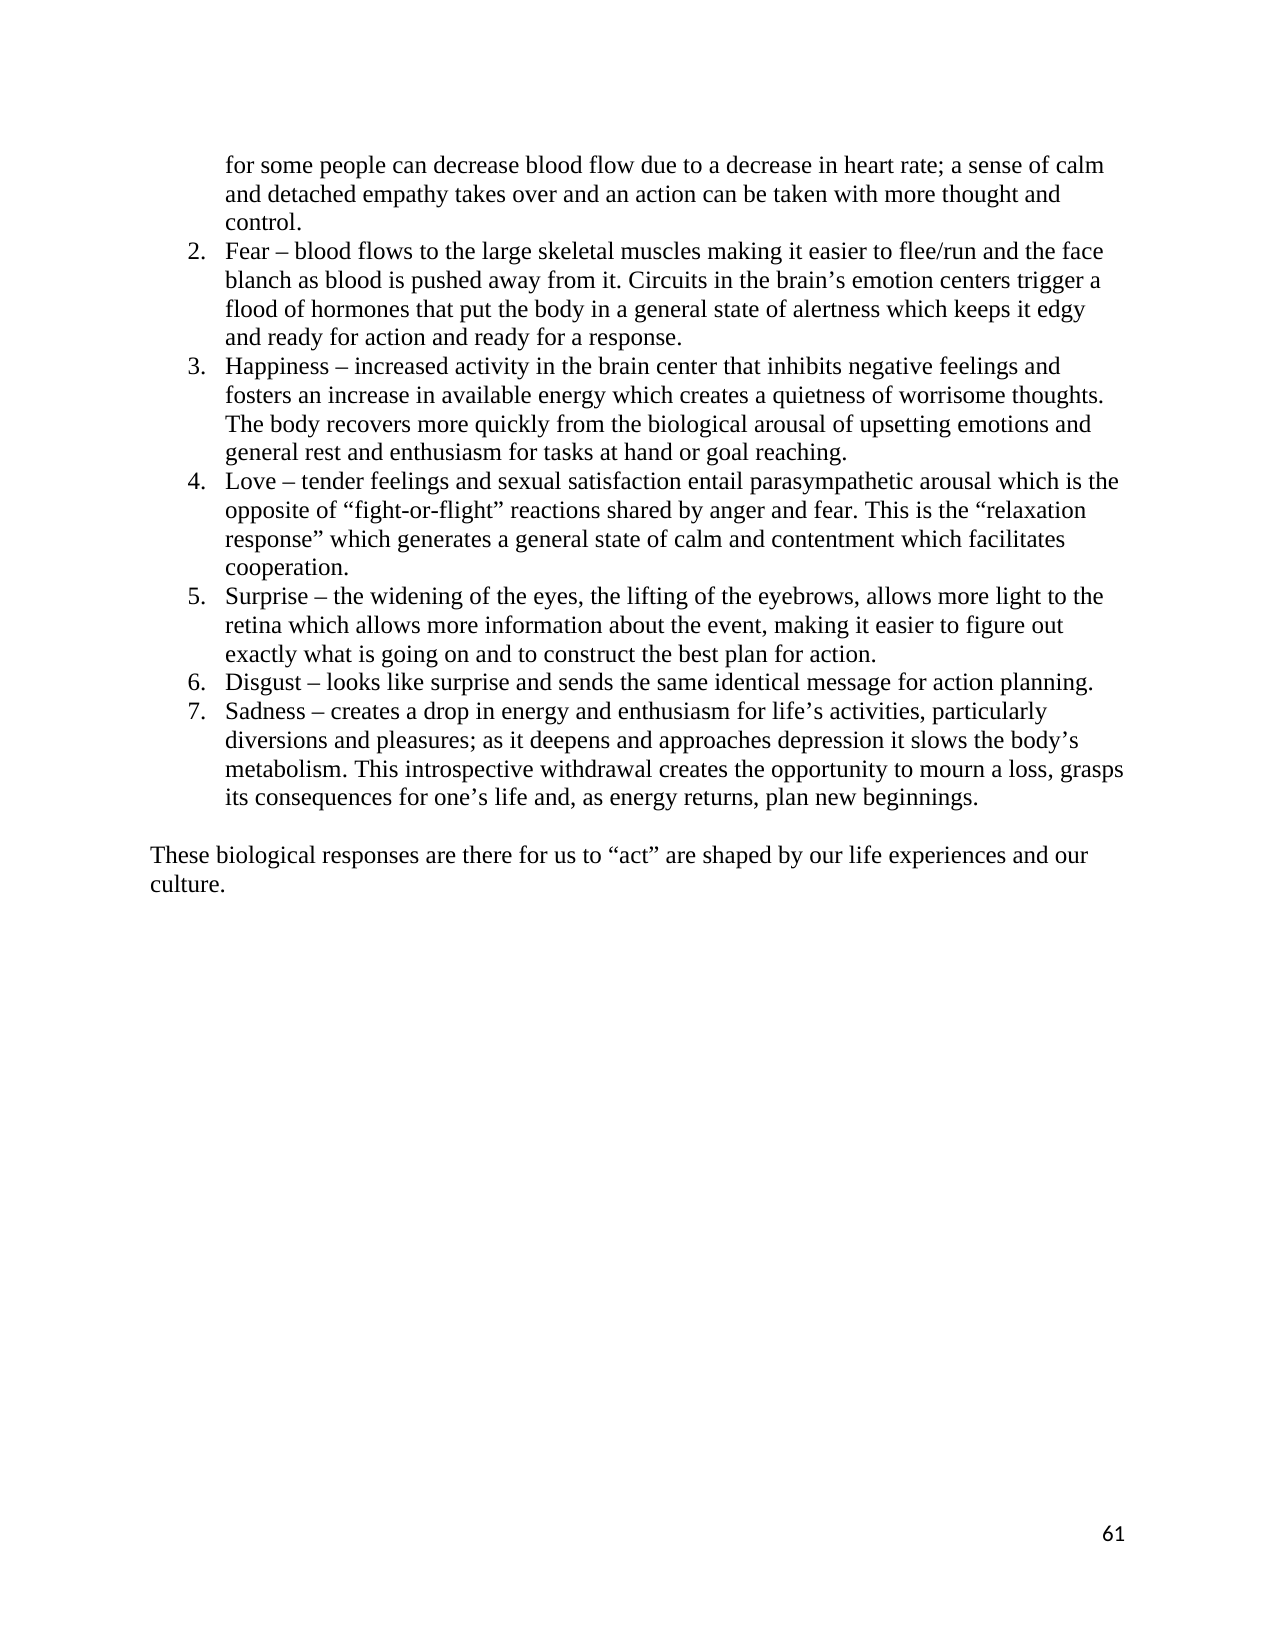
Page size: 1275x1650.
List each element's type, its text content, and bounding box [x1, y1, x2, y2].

list Sadness – creates a drop in energy and enthusiasm for life’s activities, particularly diversions and pleasures; as it deepens and approaches depression it slows the body’s metabolism. This introspective withdrawal creates the opportunity to mourn a loss, grasps its consequences for one’s life and, as energy returns, plan new beginnings. [187, 696, 1125, 811]
list Fear – blood flows to the large skeletal muscles making it easier to flee/run and the face blanch as blood is pushed away from it. Circuits in the brain’s emotion centers trigger a flood of hormones that put the body in a general state of alertness which keeps it edgy and ready for action and ready for a response. [187, 236, 1125, 351]
text These biological responses are there for us to “act” are shaped by our life experiences and our culture. [150, 840, 1125, 897]
list Love – tender feelings and sexual satisfaction entail parasympathetic arousal which is the opposite of “fight-or-flight” reactions shared by anger and fear. This is the “relaxation response” which generates a general state of calm and contentment which facilitates cooperation. [187, 466, 1125, 581]
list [187, 150, 1125, 236]
list Surprise – the widening of the eyes, the lifting of the eyebrows, allows more light to the retina which allows more information about the event, making it easier to figure out exactly what is going on and to construct the best plan for action. [187, 581, 1125, 667]
list Disgust – looks like surprise and sends the same identical message for action planning. [187, 667, 1125, 696]
list Happiness – increased activity in the brain center that inhibits negative feelings and fosters an increase in available energy which creates a quietness of worrisome thoughts. The body recovers more quickly from the biological arousal of upsetting emotions and general rest and enthusiasm for tasks at hand or goal reaching. [187, 351, 1125, 466]
